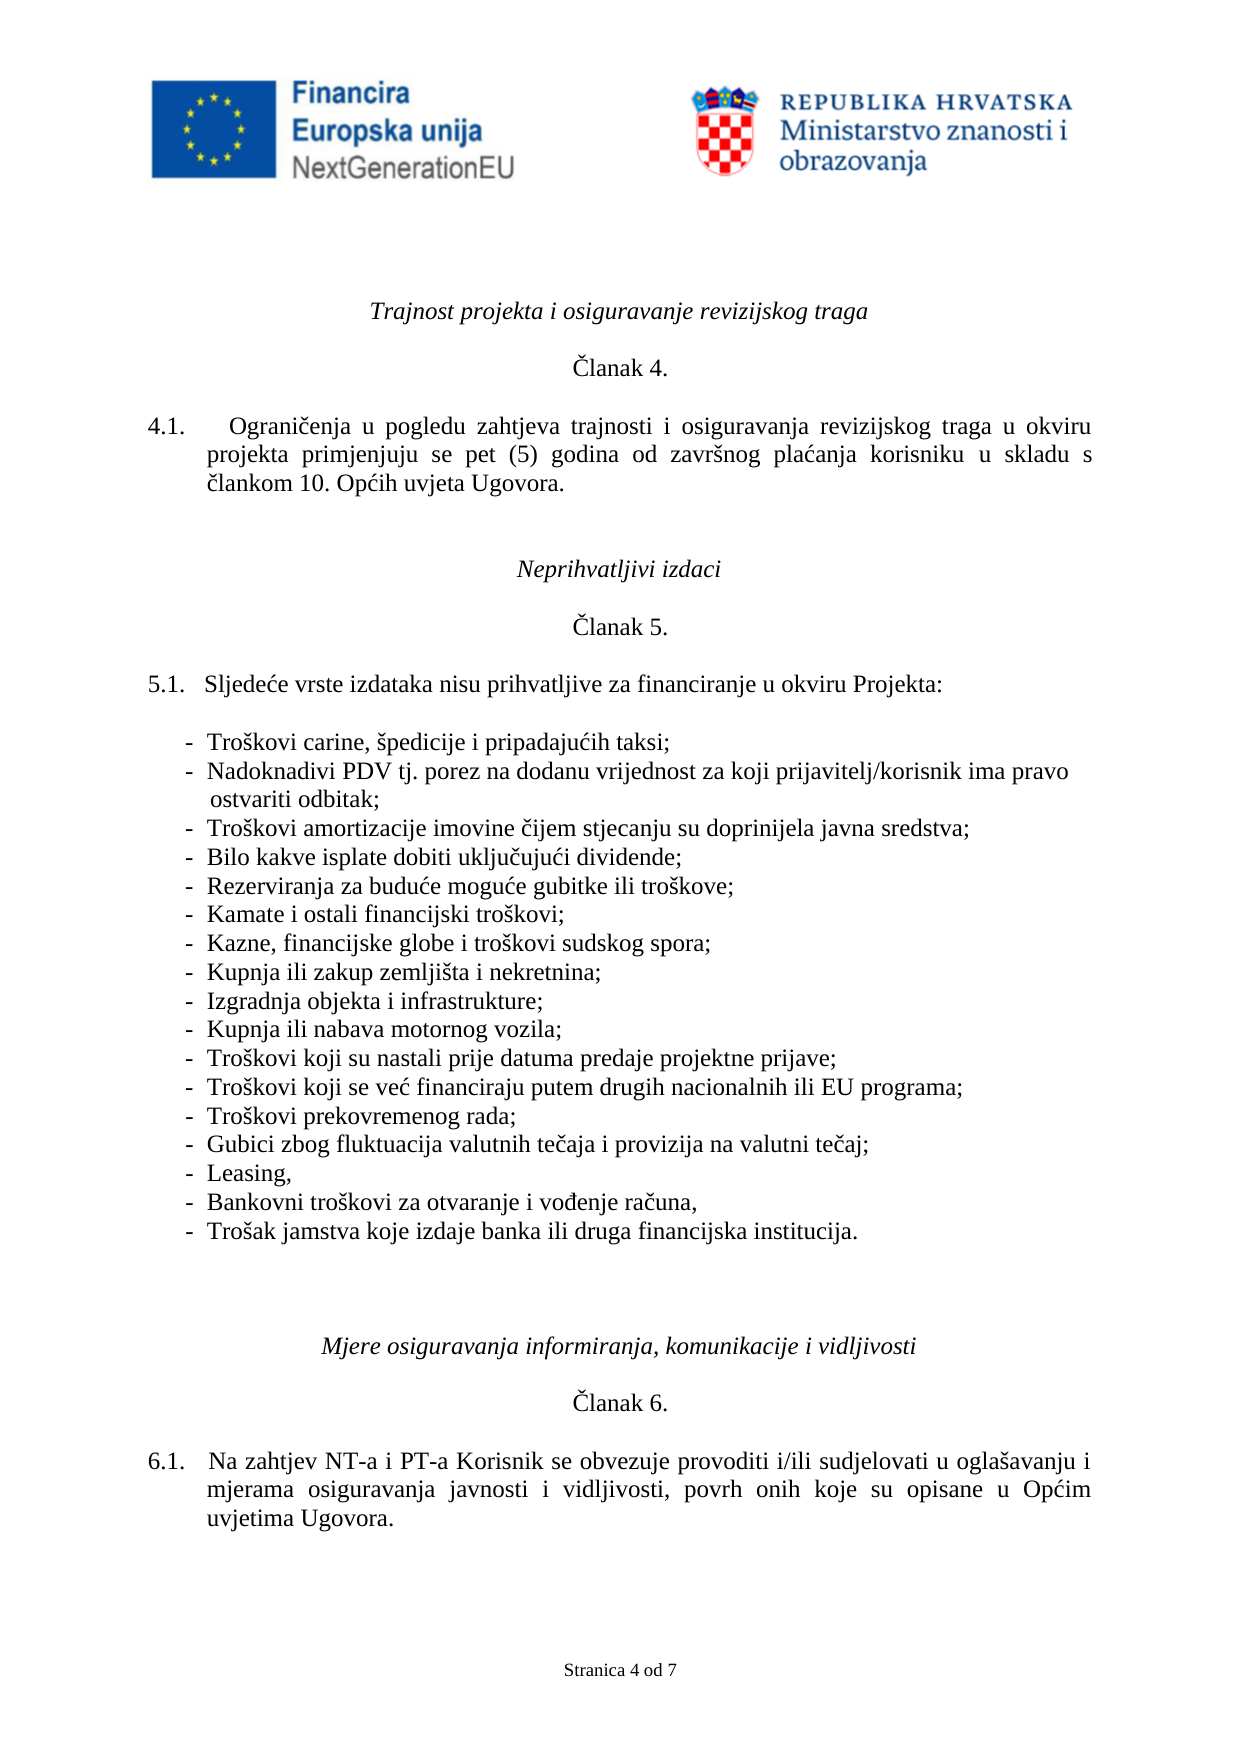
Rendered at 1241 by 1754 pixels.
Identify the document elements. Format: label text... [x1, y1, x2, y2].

list Trošak jamstva koje izdaje banka ili druga financijska institucija. [185, 1216, 1093, 1244]
list Izgradnja objekta i infrastrukture; [185, 986, 1093, 1014]
list Troškovi amortizacije imovine čijem stjecanju su doprinijela javna sredstva; [185, 813, 1093, 842]
text Članak 6. [148, 1388, 1093, 1417]
list Kupnja ili nabava motornog vozila; [185, 1014, 1093, 1043]
list Bilo kakve isplate dobiti uključujući dividende; [185, 842, 1093, 871]
text 5.1. Sljedeće vrste izdataka nisu prihvatljive za financiranje u okviru Projekta: [148, 669, 1093, 698]
list Kamate i ostali financijski troškovi; [185, 899, 1093, 928]
list Kazne, financijske globe i troškovi sudskog spora; [185, 928, 1093, 957]
list Rezerviranja za buduće moguće gubitke ili troškove; [185, 871, 1093, 899]
list Troškovi prekovremenog rada; [185, 1101, 1093, 1129]
text 6.1. Na zahtjev NT-a i PT-a Korisnik se obvezuje provoditi i/ili sudjelovati u oglašavanju i mjerama osiguravanja javnosti i vidljivosti, povrh onih koje su opisane u Općim uvjetima Ugovora. [148, 1446, 1093, 1532]
list Troškovi koji su nastali prije datuma predaje projektne prijave; [185, 1043, 1093, 1072]
text Neprihvatljivi izdaci [148, 554, 1093, 583]
list Leasing, [185, 1158, 1093, 1187]
list Kupnja ili zakup zemljišta i nekretnina; [185, 957, 1093, 986]
list Gubici zbog fluktuacija valutnih tečaja i provizija na valutni tečaj; [185, 1129, 1093, 1158]
list Troškovi koji se već financiraju putem drugih nacionalnih ili EU programa; [185, 1072, 1093, 1101]
list Troškovi carine, špedicije i pripadajućih taksi; [185, 727, 1093, 756]
text Članak 4. [148, 353, 1093, 382]
text Trajnost projekta i osiguravanje revizijskog traga [148, 296, 1093, 324]
text Članak 5. [148, 612, 1093, 641]
text Mjere osiguravanja informiranja, komunikacije i vidljivosti [148, 1331, 1093, 1359]
text 4.1. Ograničenja u pogledu zahtjeva trajnosti i osiguravanja revizijskog traga u okviru projekta primjenjuju se pet (5) godina od završnog plaćanja korisniku u skladu s člankom 10. Općih uvjeta Ugovora. [148, 411, 1093, 497]
list Bankovni troškovi za otvaranje i vođenje računa, [185, 1187, 1093, 1216]
picture [681, 73, 1086, 185]
list ostvariti odbitak; [185, 784, 1093, 813]
picture [147, 75, 537, 185]
list Nadoknadivi PDV tj. porez na dodanu vrijednost za koji prijavitelj/korisnik ima pravo [185, 756, 1093, 784]
